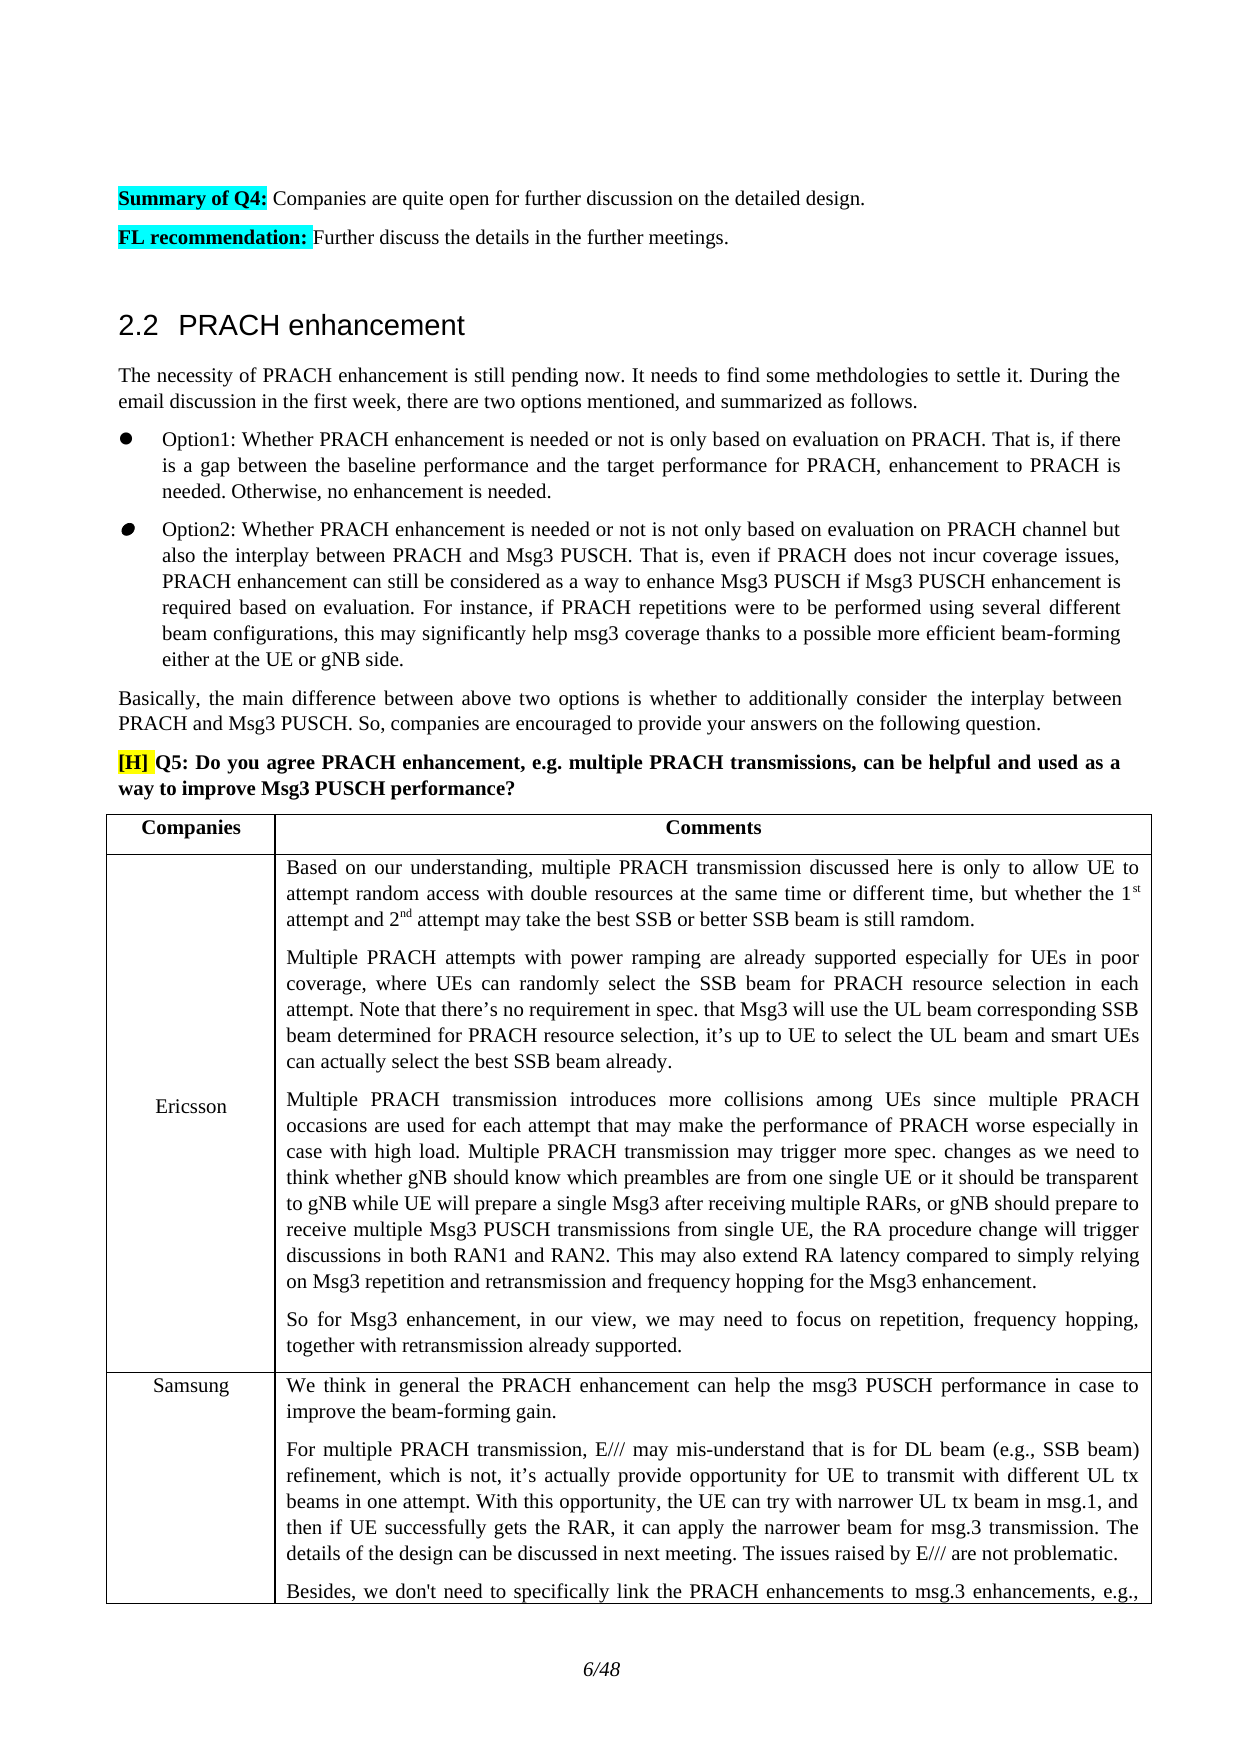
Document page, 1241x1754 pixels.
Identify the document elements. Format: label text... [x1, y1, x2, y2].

table_cell Samsung [107, 1373, 274, 1603]
text FL recommendation: Further discuss the details in the further meetings. [118, 224, 1122, 249]
table_header Companies [107, 815, 274, 854]
text The necessity of PRACH enhancement is still pending now. It needs to find some methdologies to settle it. During the email discussion in the first week, there are two options mentioned, and summarized as follows. [118, 363, 1122, 413]
list Option2: Whether PRACH enhancement is needed or not is not only based on evaluation on PRACH channel but also the interplay between PRACH and Msg3 PUSCH. That is, even if PRACH does not incur coverage issues, PRACH enhancement can still be considered as a way to enhance Msg3 PUSCH if Msg3 PUSCH enhancement is required based on evaluation. For instance, if PRACH repetitions were to be performed using several different beam configurations, this may significantly help msg3 coverage thanks to a possible more efficient beam-forming either at the UE or gNB side. [118, 517, 1122, 671]
subtitle PRACH enhancement [118, 308, 1122, 341]
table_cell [276, 1373, 1151, 1603]
table_cell Based on our understanding, multiple PRACH transmission discussed here is only to allow UE to attempt random access with double resources at the same time or different time, but whether the 1st attempt and 2nd attempt may take the best SSB or better SSB beam is still ramdom. Multiple PRACH attempts with power ramping are already supported especially for UEs in poor coverage, where UEs can randomly select the SSB beam for PRACH resource selection in each attempt. Note that there’s no requirement in spec. that Msg3 will use the UL beam corresponding SSB beam determined for PRACH resource selection, it’s up to UE to select the UL beam and smart UEs can actually select the best SSB beam already. Multiple PRACH transmission introduces more collisions among UEs since multiple PRACH occasions are used for each attempt that may make the performance of PRACH worse especially in case with high load. Multiple PRACH transmission may trigger more spec. changes as we need to think whether gNB should know which preambles are from one single UE or it should be transparent to gNB while UE will prepare a single Msg3 after receiving multiple RARs, or gNB should prepare to receive multiple Msg3 PUSCH transmissions from single UE, the RA procedure change will trigger discussions in both RAN1 and RAN2. This may also extend RA latency compared to simply relying on Msg3 repetition and retransmission and frequency hopping for the Msg3 enhancement. So for Msg3 enhancement, in our view, we may need to focus on repetition, frequency hopping, together with retransmission already supported. [276, 855, 1151, 1372]
table_cell Ericsson [107, 855, 274, 1372]
text Basically, the main difference between above two options is whether to additionally consider the interplay between PRACH and Msg3 PUSCH. So, companies are encouraged to provide your answers on the following question. [118, 685, 1122, 735]
text Summary of Q4: Companies are quite open for further discussion on the detailed design. [267, 186, 1122, 210]
list Option1: Whether PRACH enhancement is needed or not is only based on evaluation on PRACH. That is, if there is a gap between the baseline performance and the target performance for PRACH, enhancement to PRACH is needed. Otherwise, no enhancement is needed. [118, 427, 1122, 503]
table_header Comments [276, 815, 1151, 854]
text [H] Q5: Do you agree PRACH enhancement, e.g. multiple PRACH transmissions, can be helpful and used as a way to improve Msg3 PUSCH performance? [118, 750, 1122, 800]
